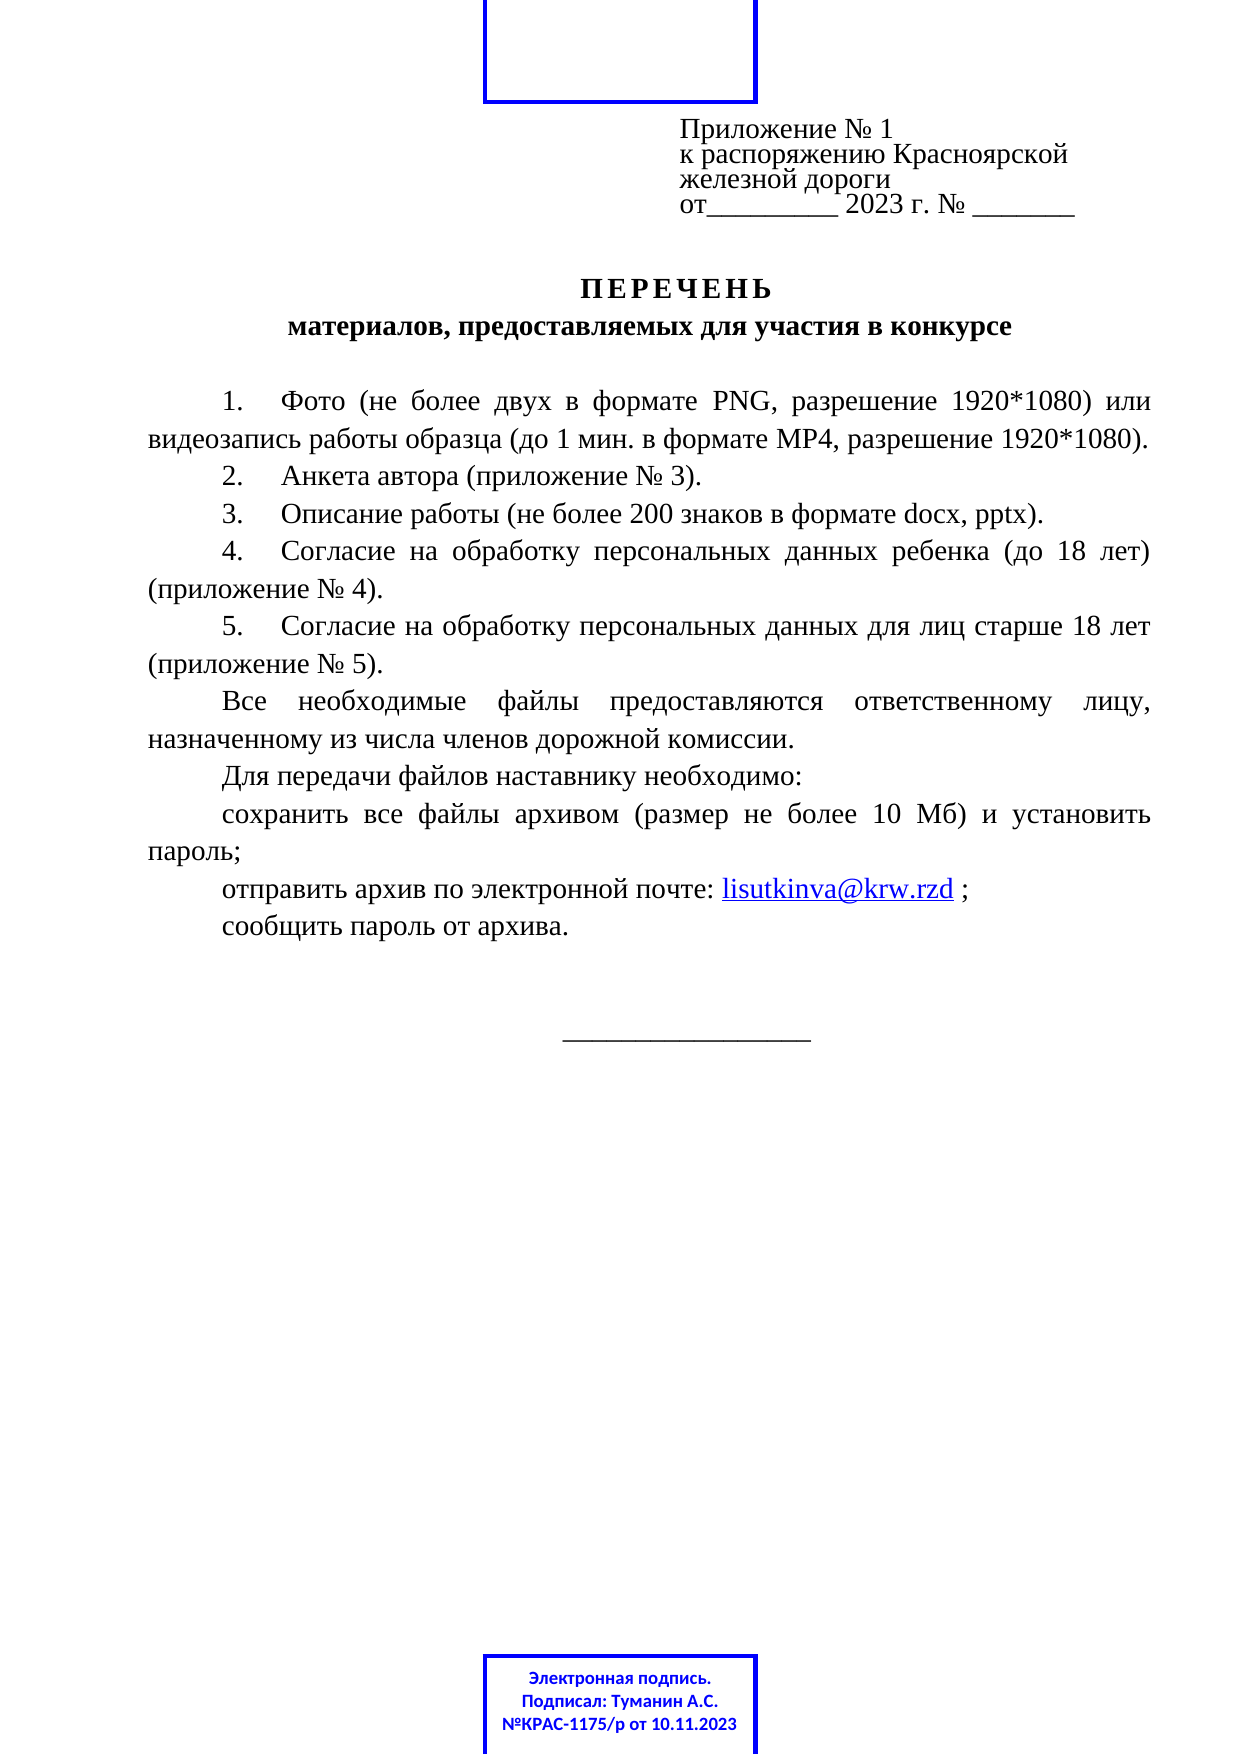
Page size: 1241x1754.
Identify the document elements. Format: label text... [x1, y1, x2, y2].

list Анкета автора (приложение № 3). [148, 456, 1152, 493]
list Согласие на обработку персональных данных для лиц старше 18 лет (приложение № 5). [148, 606, 1152, 681]
list Фото (не более двух в формате PNG, разрешение 1920*1080) или видеозапись работы образца (до 1 мин. в формате MP4, разрешение 1920*1080). [148, 381, 1152, 456]
text сохранить все файлы архивом (размер не более 10 Мб) и установить пароль; [148, 793, 1152, 868]
text отправить архив по электронной почте: lisutkinva@krw.rzd ; [148, 868, 1152, 906]
text Приложение № 1 к распоряжению Красноярской железной дороги [679, 118, 1152, 193]
text ПЕРЕЧЕНЬ материалов, предоставляемых для участия в конкурсе [136, 268, 1163, 343]
text _________________ [148, 1018, 1152, 1043]
list Описание работы (не более 200 знаков в формате docx, pptx). [148, 493, 1152, 531]
text сообщить пароль от архива. [148, 906, 1152, 943]
text Для передачи файлов наставнику необходимо: [148, 756, 1152, 793]
text от_________ 2023 г. № _______ [679, 193, 1152, 218]
list Согласие на обработку персональных данных ребенка (до 18 лет) (приложение № 4). [148, 531, 1152, 606]
text Все необходимые файлы предоставляются ответственному лицу, назначенному из числа членов дорожной комиссии. [148, 681, 1152, 756]
